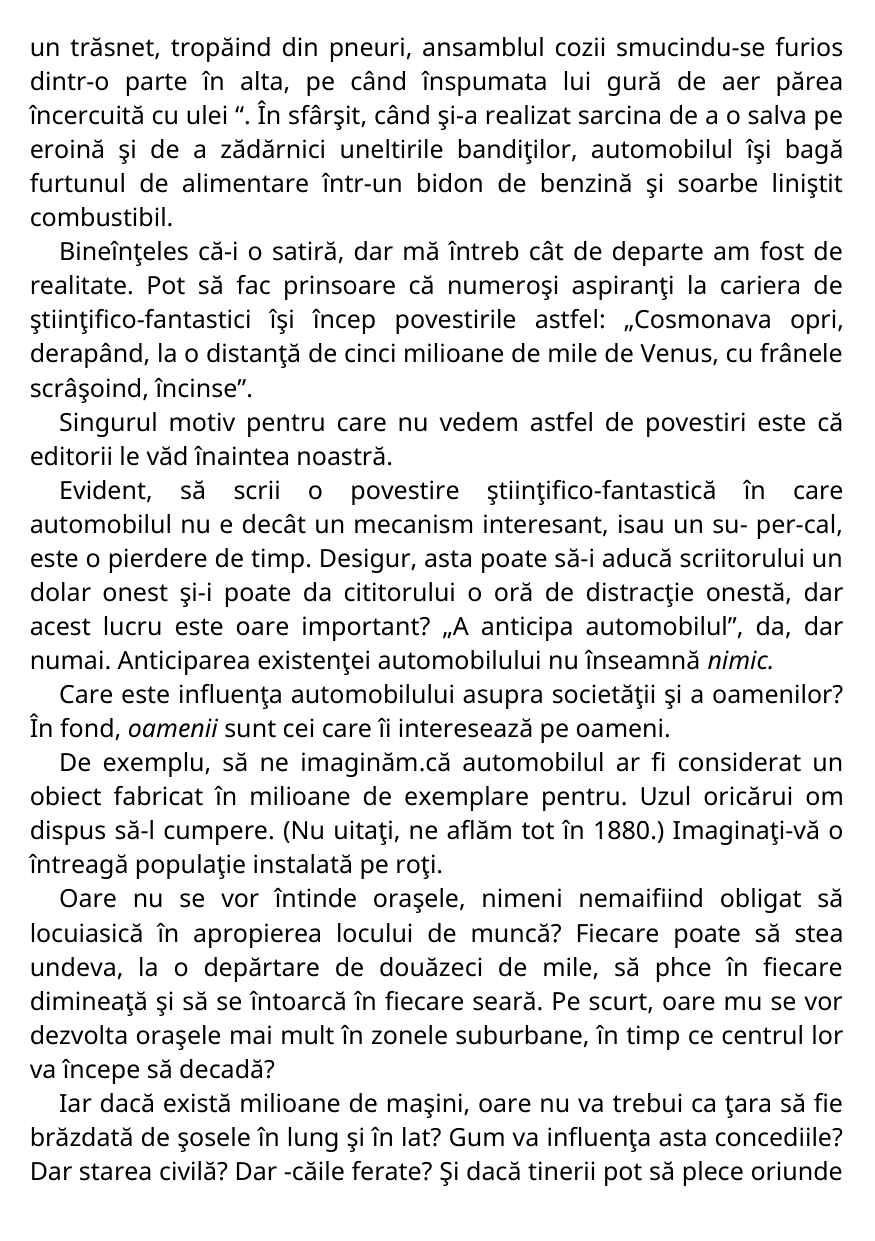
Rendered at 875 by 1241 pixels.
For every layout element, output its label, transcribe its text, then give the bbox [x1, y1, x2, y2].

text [29, 29, 844, 234]
text Singurul motiv pentru care nu vedem astfel de povestiri este că editorii le văd înaintea noastră. [29, 404, 844, 472]
text Oare nu se vor întinde oraşele, nimeni nemaifiind obligat să locuiasică în apropierea locului de muncă? Fiecare poate să stea undeva, la o depărtare de douăzeci de mile, să phce în fiecare dimineaţă şi să se întoarcă în fiecare seară. Pe scurt, oare mu se vor dezvolta oraşele mai mult în zonele suburbane, în timp ce centrul lor va începe să decadă? [29, 881, 844, 1086]
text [29, 1086, 844, 1188]
text De exemplu, să ne imaginăm.că automobilul ar fi considerat un obiect fabricat în milioane de exemplare pentru. Uzul oricărui om dispus să-l cumpere. (Nu uitaţi, ne aflăm tot în 1880.) Imaginaţi-vă o întreagă populaţie instalată pe roţi. [29, 745, 844, 881]
text Evident, să scrii o povestire ştiinţifico-fantastică în care automobilul nu e decât un mecanism interesant, isau un su- per-cal, este o pierdere de timp. Desigur, asta poate să-i aducă scriitorului un dolar onest şi-i poate da cititorului o oră de distracţie onestă, dar acest lucru este oare important? „A anticipa automobilul”, da, dar numai. Anticiparea existenţei automobilului nu înseamnă nimic. [29, 472, 844, 677]
text Bineînţeles că-i o satiră, dar mă întreb cât de departe am fost de realitate. Pot să fac prinsoare că numeroşi aspiranţi la cariera de ştiinţifico-fantastici îşi încep povestirile astfel: „Cosmonava opri, derapând, la o distanţă de cinci milioane de mile de Venus, cu frânele scrâşoind, încinse”. [29, 234, 844, 404]
text Care este influenţa automobilului asupra societăţii şi a oamenilor? În fond, oamenii sunt cei care îi interesează pe oameni. [29, 677, 844, 745]
